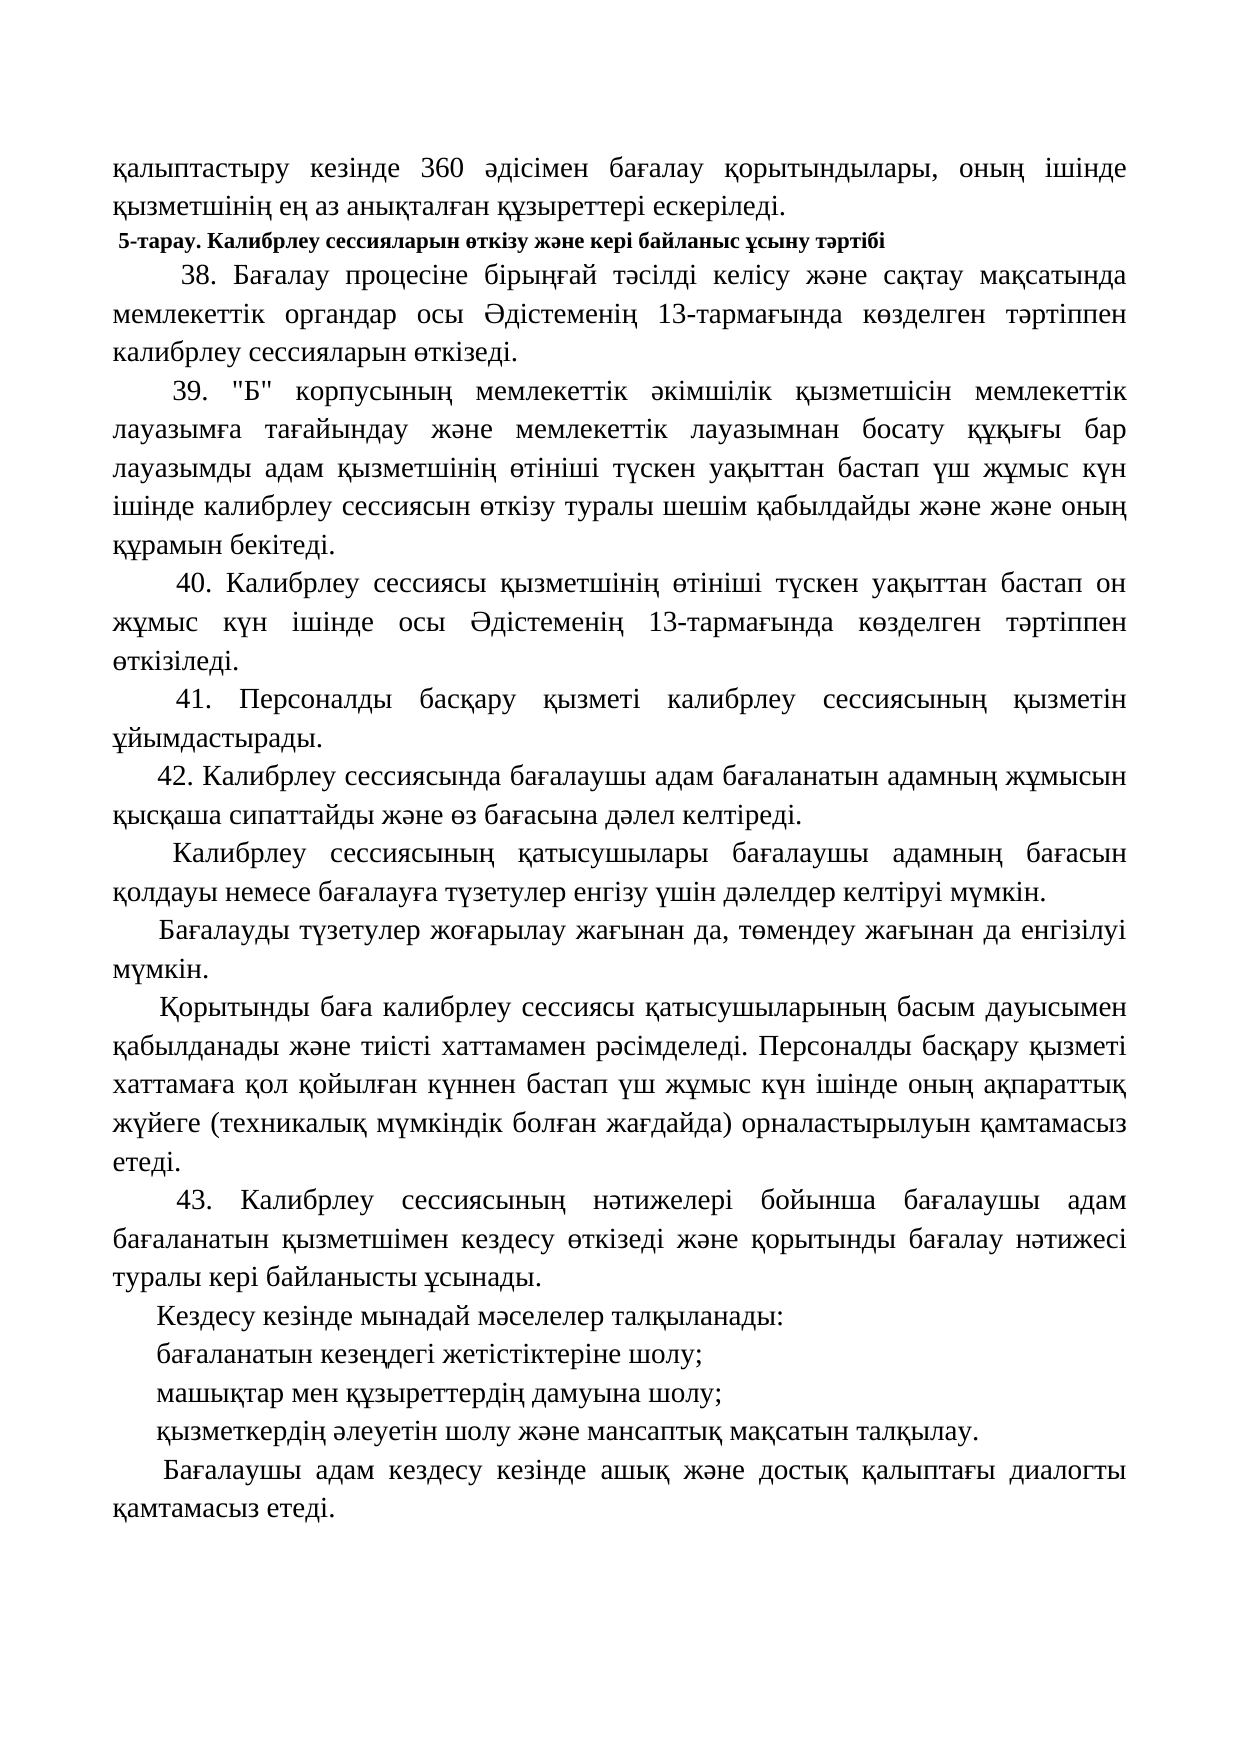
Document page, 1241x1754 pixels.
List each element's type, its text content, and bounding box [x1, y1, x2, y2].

text 38. Бағалау процесіне бірыңғай тәсілді келісу және сақтау мақсатында мемлекеттік органдар осы Әдістеменің 13-тармағында көзделген тәртіппен калибрлеу сессияларын өткізеді. [112, 257, 1128, 368]
text 40. Калибрлеу сессиясы қызметшінің өтініші түскен уақыттан бастап он жұмыс күн ішінде осы Әдістеменің 13-тармағында көзделген тәртіппен өткізіледі. [112, 566, 1128, 676]
text машықтар мен құзыреттердің дамуына шолу; [112, 1375, 1128, 1408]
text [112, 150, 1128, 222]
text Қорытынды баға калибрлеу сессиясы қатысушыларының басым дауысымен қабылданады және тиісті хаттамамен рәсімделеді. Персоналды басқару қызметі хаттамаға қол қойылған күннен бастап үш жұмыс күн ішінде оның ақпараттық жүйеге (техникалық мүмкіндік болған жағдайда) орналастырылуын қамтамасыз етеді. [112, 989, 1128, 1177]
text 41. Персоналды басқару қызметі калибрлеу сессиясының қызметін ұйымдастырады. [112, 681, 1128, 753]
text қызметкердің әлеуетін шолу және мансаптық мақсатын талқылау. [112, 1413, 1128, 1447]
text 39. "Б" корпусының мемлекеттік әкімшілік қызметшісін мемлекеттік лауазымға тағайындау және мемлекеттік лауазымнан босату құқығы бар лауазымды адам қызметшінің өтініші түскен уақыттан бастап үш жұмыс күн ішінде калибрлеу сессиясын өткізу туралы шешім қабылдайды және және оның құрамын бекітеді. [112, 373, 1128, 561]
text Бағалаушы адам кездесу кезінде ашық және достық қалыптағы диалогты қамтамасыз етеді. [112, 1452, 1128, 1524]
text Бағалауды түзетулер жоғарылау жағынан да, төмендеу жағынан да енгізілуі мүмкін. [112, 912, 1128, 984]
text 43. Калибрлеу сессиясының нәтижелері бойынша бағалаушы адам бағаланатын қызметшімен кездесу өткізеді және қорытынды бағалау нәтижесі туралы кері байланысты ұсынады. [112, 1182, 1128, 1293]
text Кездесу кезінде мынадай мәселелер талқыланады: [112, 1298, 1128, 1331]
text 42. Калибрлеу сессиясында бағалаушы адам бағаланатын адамның жұмысын қысқаша сипаттайды және өз бағасына дәлел келтіреді. [112, 758, 1128, 830]
text Калибрлеу сессиясының қатысушылары бағалаушы адамның бағасын қолдауы немесе бағалауға түзетулер енгізу үшін дәлелдер келтіруі мүмкін. [112, 835, 1128, 907]
text 5-тарау. Калибрлеу сессияларын өткізу және кері байланыс ұсыну тәртібі [112, 227, 1128, 253]
text бағаланатын кезеңдегі жетістіктеріне шолу; [112, 1336, 1128, 1370]
